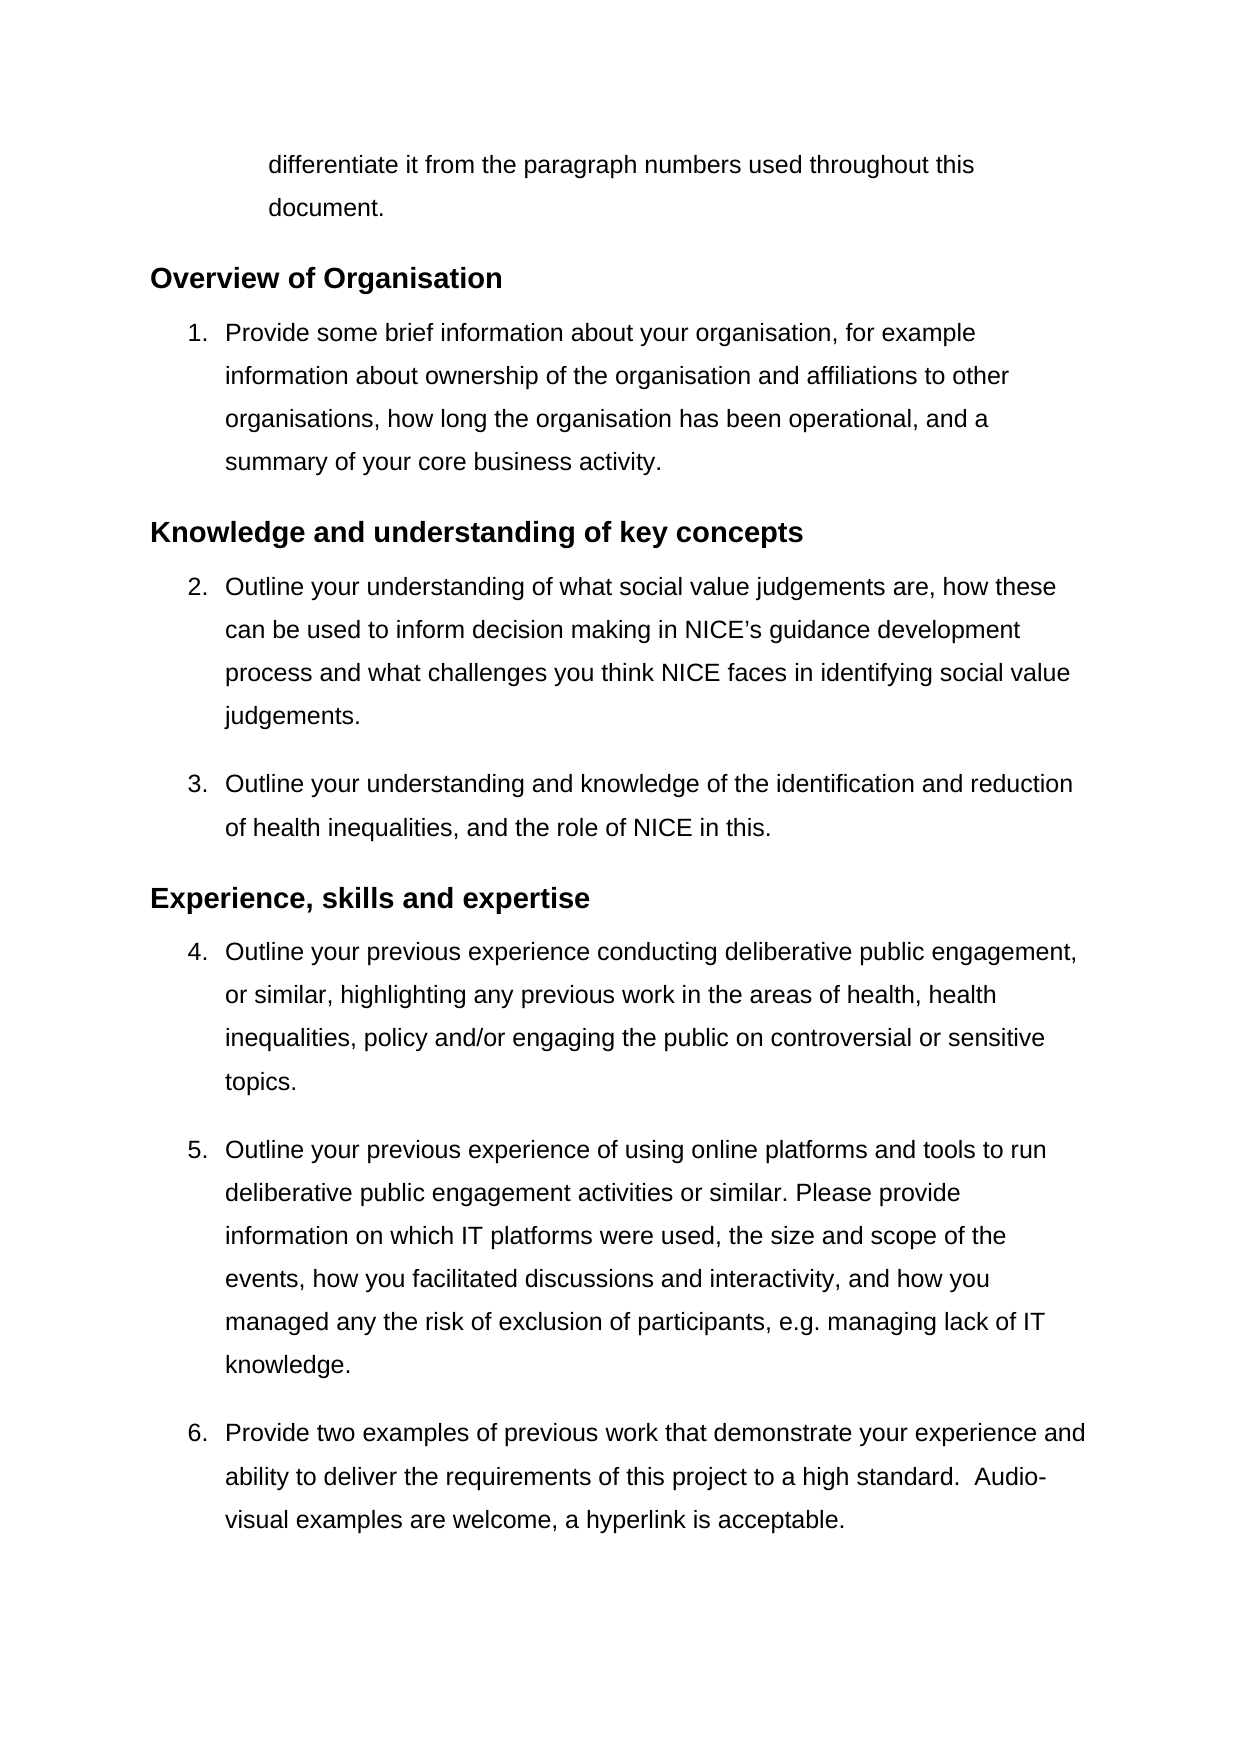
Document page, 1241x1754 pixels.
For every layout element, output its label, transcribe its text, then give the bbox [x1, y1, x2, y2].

list Provide two examples of previous work that demonstrate your experience and ability to deliver the requirements of this project to a high standard. Audio-visual examples are welcome, a hyperlink is acceptable. [187, 1418, 1090, 1533]
subtitle Overview of Organisation [150, 261, 1090, 295]
list Outline your understanding of what social value judgements are, how these can be used to inform decision making in NICE’s guidance development process and what challenges you think NICE faces in identifying social value judgements. [187, 572, 1090, 730]
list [194, 150, 1090, 222]
list Outline your previous experience of using online platforms and tools to run deliberative public engagement activities or similar. Please provide information on which IT platforms were used, the size and scope of the events, how you facilitated discussions and interactivity, and how you managed any the risk of exclusion of participants, e.g. managing lack of IT knowledge. [187, 1135, 1090, 1379]
list Provide some brief information about your organisation, for example information about ownership of the organisation and affiliations to other organisations, how long the organisation has been operational, and a summary of your core business activity. [187, 318, 1090, 476]
subtitle Knowledge and understanding of key concepts [150, 515, 1090, 549]
list Outline your previous experience conducting deliberative public engagement, or similar, highlighting any previous work in the areas of health, health inequalities, policy and/or engaging the public on controversial or sensitive topics. [187, 937, 1090, 1095]
list Outline your understanding and knowledge of the identification and reduction of health inequalities, and the role of NICE in this. [187, 769, 1090, 841]
subtitle Experience, skills and expertise [150, 881, 1090, 914]
